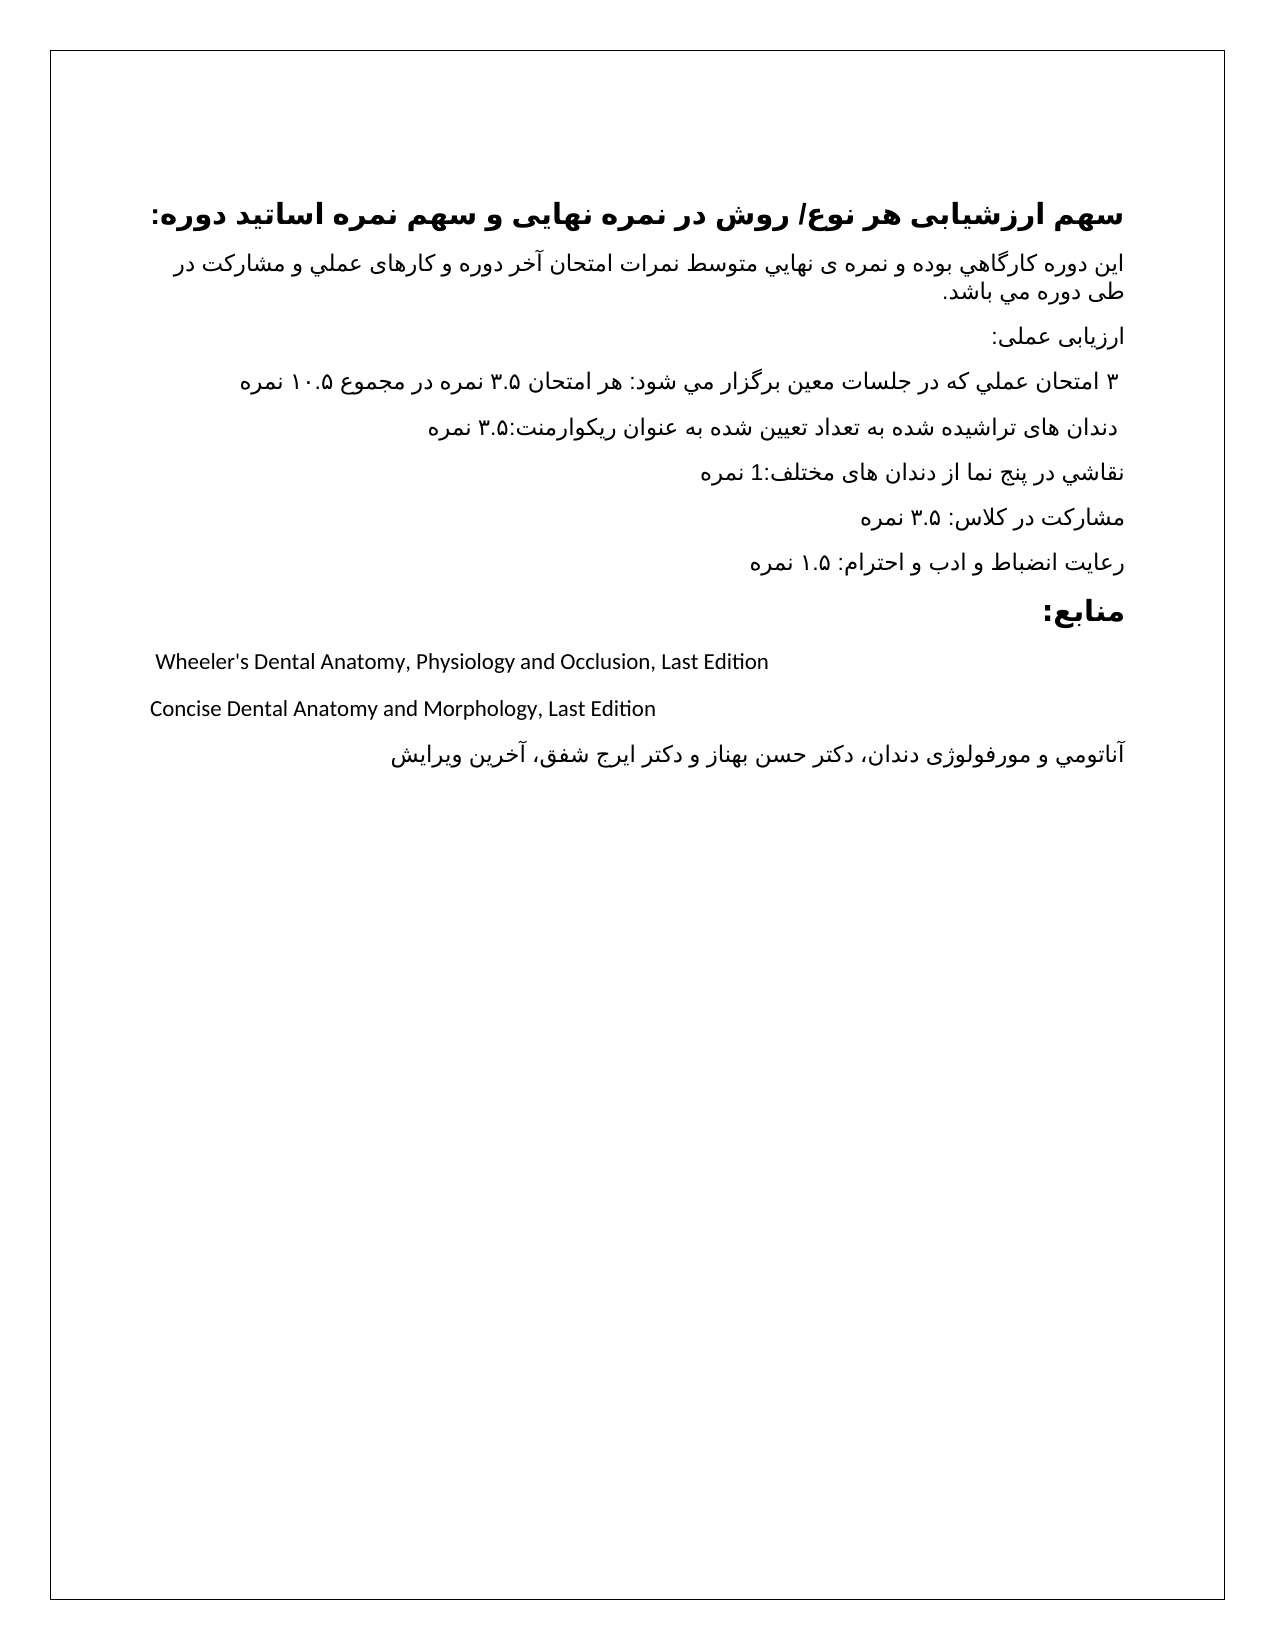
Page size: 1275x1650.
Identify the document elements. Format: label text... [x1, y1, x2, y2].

text نقاشي در پنج نما از دندان های مختلف:1 نمره [150, 458, 1125, 485]
text مشارکت در کلاس: ۳.۵ نمره [150, 504, 1125, 530]
text ۳ امتحان عملي که در جلسات معین برگزار مي شود: هر امتحان ۳.۵ نمره در مجموع ۱۰.۵ نمره [150, 368, 1125, 395]
text دندان های تراشیده شده به تعداد تعیین شده به عنوان ریکوارمنت:۳.۵ نمره [150, 413, 1125, 440]
text Concise Dental Anatomy and Morphology, Last Edition [150, 694, 1125, 722]
text آناتومي و مورفولوژی دندان، دکتر حسن بهناز و دکتر ایرج شفق، آخرین ویرایش [150, 741, 1125, 767]
text سهم ارزشیابی هر نوع/ روش در نمره نهایی و سهم نمره اساتید دوره: [150, 197, 1125, 230]
text Wheeler's Dental Anatomy, Physiology and Occlusion, Last Edition [150, 647, 1125, 675]
text رعایت انضباط و ادب و احترام: ۱.۵ نمره [150, 549, 1125, 575]
text منابع: [150, 594, 1125, 628]
text ارزیابی عملی: [150, 323, 1125, 349]
text این دوره کارگاهي بوده و نمره ی نهایي متوسط نمرات امتحان آخر دوره و کارهای عملي و مشارکت در طی دوره مي باشد. [150, 250, 1125, 304]
